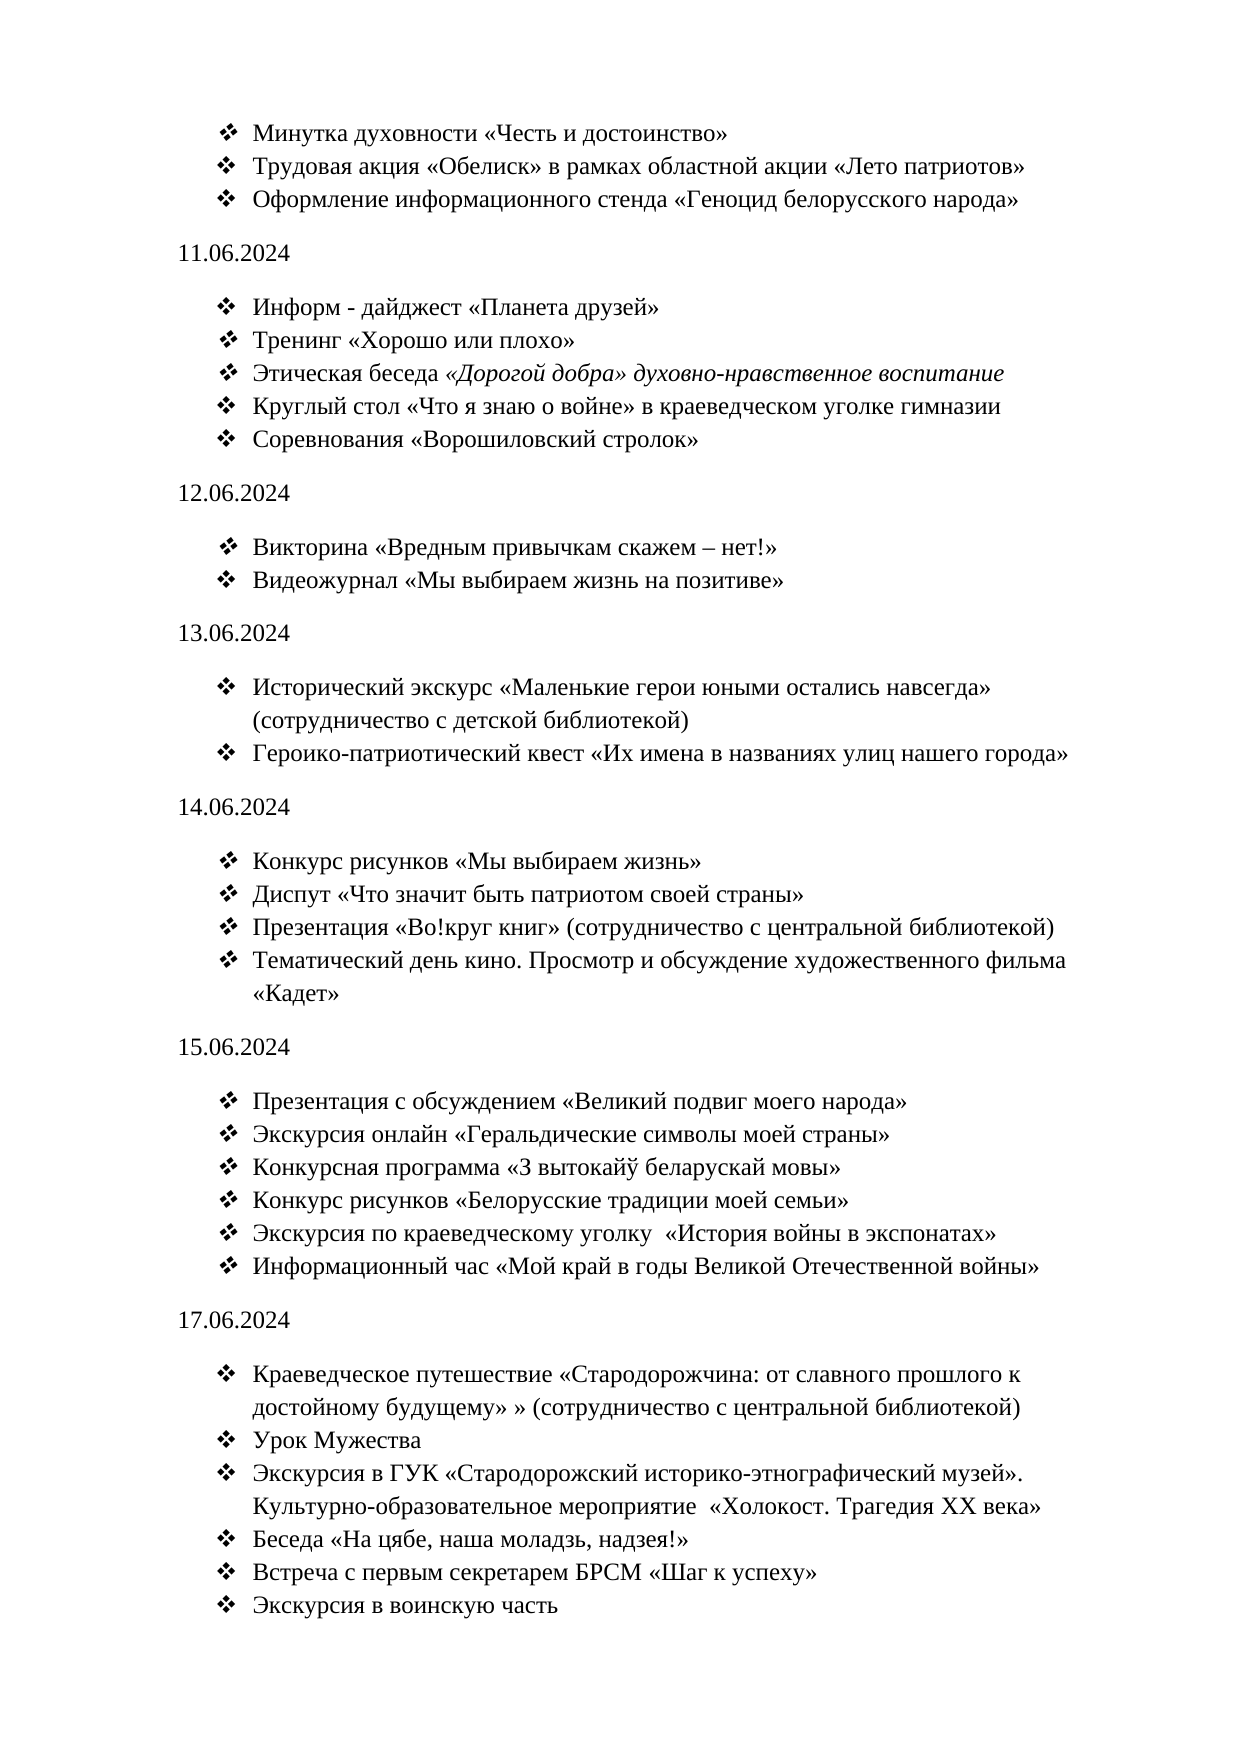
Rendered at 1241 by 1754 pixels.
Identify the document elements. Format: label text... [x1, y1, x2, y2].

list Минутка духовности «Честь и достоинство» [215, 118, 1152, 147]
list Видеожурнал «Мы выбираем жизнь на позитиве» [215, 565, 1152, 593]
list Тренинг «Хорошо или плохо» [215, 325, 1152, 354]
list Презентация с обсуждением «Великий подвиг моего народа» [215, 1086, 1152, 1115]
list Диспут «Что значит быть патриотом своей страны» [215, 879, 1152, 908]
text 13.06.2024 [177, 618, 1152, 647]
list Конкурсная программа «З вытокайў беларускай мовы» [215, 1152, 1152, 1181]
list Круглый стол «Что я знаю о войне» в краеведческом уголке гимназии [215, 391, 1152, 420]
list Беседа «На цябе, наша моладзь, надзея!» [215, 1524, 1152, 1553]
list Урок Мужества [215, 1425, 1152, 1453]
list Оформление информационного стенда «Геноцид белорусского народа» [215, 184, 1152, 213]
list Героико-патриотический квест «Их имена в названиях улиц нашего города» [215, 738, 1152, 767]
list Конкурс рисунков «Мы выбираем жизнь» [215, 846, 1152, 875]
list Информ - дайджест «Планета друзей» [215, 292, 1152, 321]
list Экскурсия по краеведческому уголку «История войны в экспонатах» [215, 1218, 1152, 1247]
text 11.06.2024 [177, 238, 1152, 267]
list Этическая беседа «Дорогой добра» духовно-нравственное воспитание [215, 358, 1152, 387]
list Информационный час «Мой край в годы Великой Отечественной войны» [215, 1251, 1152, 1280]
list Исторический экскурс «Маленькие герои юными остались навсегда» (сотрудничество с детской библиотекой) [215, 672, 1152, 734]
list Краеведческое путешествие «Стародорожчина: от славного прошлого к достойному будущему» » (сотрудничество с центральной библиотекой) [215, 1359, 1152, 1421]
list Презентация «Во!круг книг» (сотрудничество с центральной библиотекой) [215, 912, 1152, 941]
list Экскурсия онлайн «Геральдические символы моей страны» [215, 1119, 1152, 1148]
text 14.06.2024 [177, 792, 1152, 821]
list Викторина «Вредным привычкам скажем – нет!» [215, 532, 1152, 560]
list Трудовая акция «Обелиск» в рамках областной акции «Лето патриотов» [215, 151, 1152, 180]
list Конкурс рисунков «Белорусские традиции моей семьи» [215, 1185, 1152, 1214]
list Экскурсия в воинскую часть [215, 1590, 1152, 1619]
list Встреча с первым секретарем БРСМ «Шаг к успеху» [215, 1557, 1152, 1586]
list Соревнования «Ворошиловский стролок» [215, 424, 1152, 453]
list Экскурсия в ГУК «Стародорожский историко-этнографический музей». Культурно-образовательное мероприятие «Холокост. Трагедия XX века» [215, 1458, 1152, 1519]
text 15.06.2024 [177, 1032, 1152, 1061]
text 12.06.2024 [177, 478, 1152, 507]
text 17.06.2024 [177, 1305, 1152, 1334]
list Тематический день кино. Просмотр и обсуждение художественного фильма «Кадет» [215, 945, 1152, 1007]
